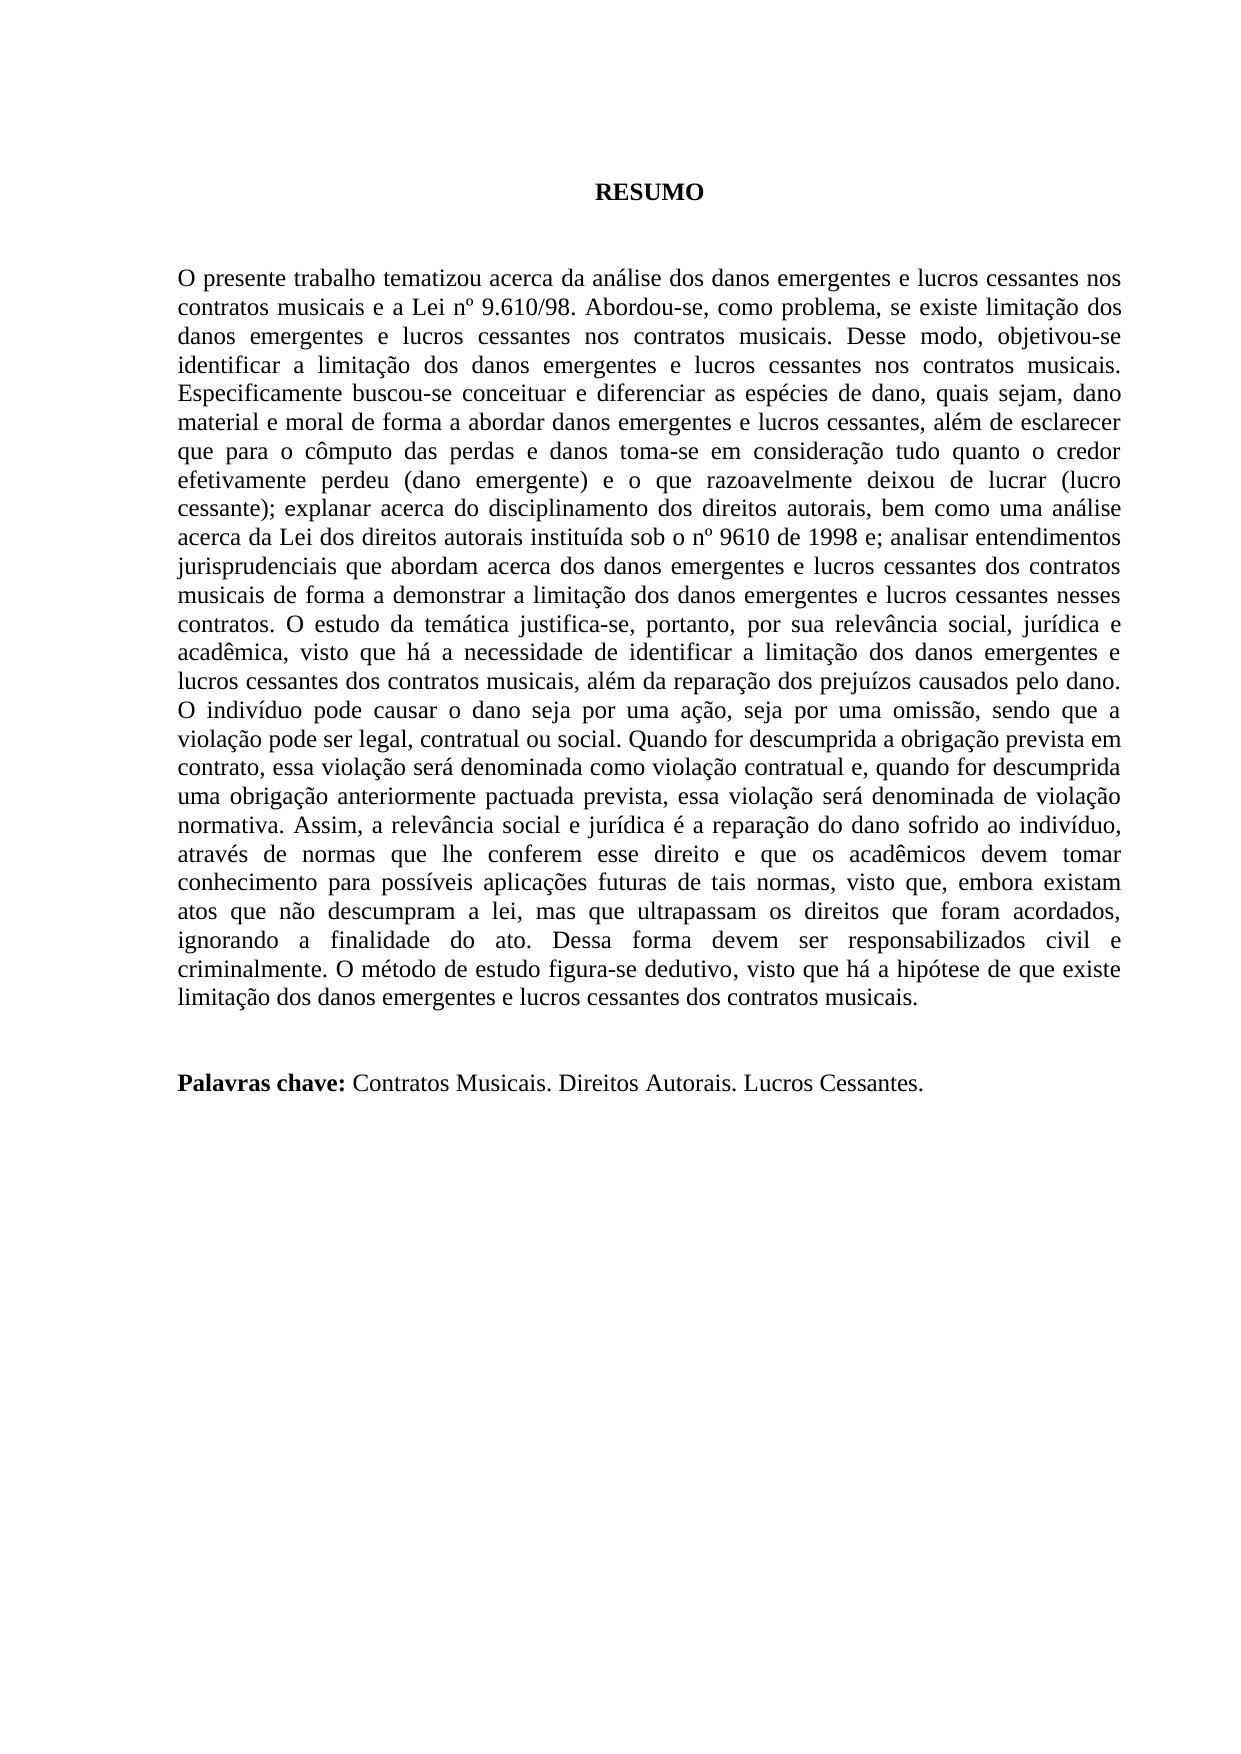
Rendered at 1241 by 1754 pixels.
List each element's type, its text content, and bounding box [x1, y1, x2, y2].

text O presente trabalho tematizou acerca da análise dos danos emergentes e lucros cessantes nos contratos musicais e a Lei nº 9.610/98. Abordou-se, como problema, se existe limitação dos danos emergentes e lucros cessantes nos contratos musicais. Desse modo, objetivou-se identificar a limitação dos danos emergentes e lucros cessantes nos contratos musicais. Especificamente buscou-se conceituar e diferenciar as espécies de dano, quais sejam, dano material e moral de forma a abordar danos emergentes e lucros cessantes, além de esclarecer que para o cômputo das perdas e danos toma-se em consideração tudo quanto o credor efetivamente perdeu (dano emergente) e o que razoavelmente deixou de lucrar (lucro cessante); explanar acerca do disciplinamento dos direitos autorais, bem como uma análise acerca da Lei dos direitos autorais instituída sob o nº 9610 de 1998 e; analisar entendimentos jurisprudenciais que abordam acerca dos danos emergentes e lucros cessantes dos contratos musicais de forma a demonstrar a limitação dos danos emergentes e lucros cessantes nesses contratos. O estudo da temática justifica-se, portanto, por sua relevância social, jurídica e acadêmica, visto que há a necessidade de identificar a limitação dos danos emergentes e lucros cessantes dos contratos musicais, além da reparação dos prejuízos causados pelo dano. O indivíduo pode causar o dano seja por uma ação, seja por uma omissão, sendo que a violação pode ser legal, contratual ou social. Quando for descumprida a obrigação prevista em contrato, essa violação será denominada como violação contratual e, quando for descumprida uma obrigação anteriormente pactuada prevista, essa violação será denominada de violação normativa. Assim, a relevância social e jurídica é a reparação do dano sofrido ao indivíduo, através de normas que lhe conferem esse direito e que os acadêmicos devem tomar conhecimento para possíveis aplicações futuras de tais normas, visto que, embora existam atos que não descumpram a lei, mas que ultrapassam os direitos que foram acordados, ignorando a finalidade do ato. Dessa forma devem ser responsabilizados civil e criminalmente. O método de estudo figura-se dedutivo, visto que há a hipótese de que existe limitação dos danos emergentes e lucros cessantes dos contratos musicais. [177, 263, 1122, 1011]
text Palavras chave: Contratos Musicais. Direitos Autorais. Lucros Cessantes. [177, 1068, 1122, 1097]
text RESUMO [177, 177, 1122, 206]
